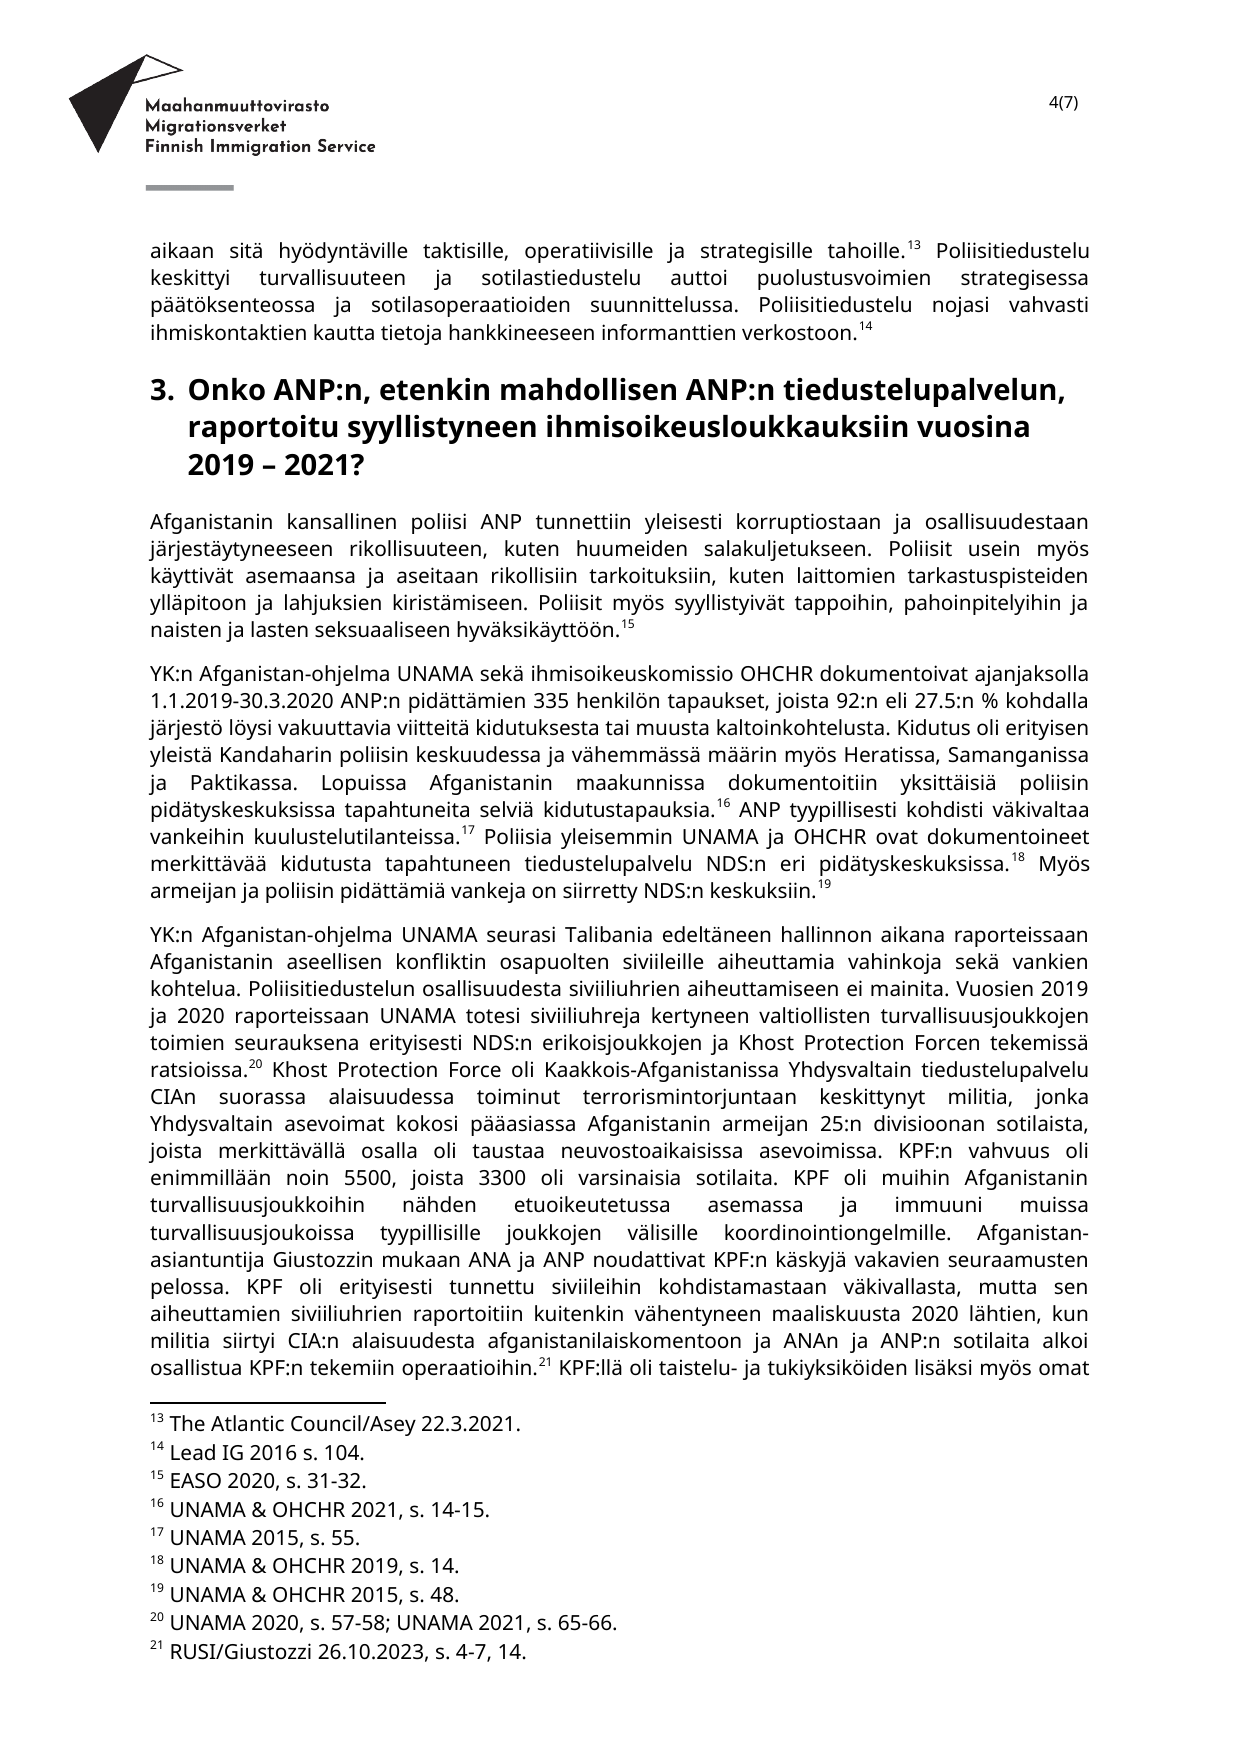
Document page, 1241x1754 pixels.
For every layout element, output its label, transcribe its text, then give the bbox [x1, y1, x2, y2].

text Afganistanin kansallinen poliisi ANP tunnettiin yleisesti korruptiostaan ja osallisuudestaan järjestäytyneeseen rikollisuuteen, kuten huumeiden salakuljetukseen. Poliisit usein myös käyttivät asemaansa ja aseitaan rikollisiin tarkoituksiin, kuten laittomien tarkastuspisteiden ylläpitoon ja lahjuksien kiristämiseen. Poliisit myös syyllistyivät tappoihin, pahoinpitelyihin ja naisten ja lasten seksuaaliseen hyväksikäyttöön. [150, 508, 1090, 643]
text YK:n Afganistan-ohjelma UNAMA sekä ihmisoikeuskomissio OHCHR dokumentoivat ajanjaksolla 1.1.2019-30.3.2020 ANP:n pidättämien 335 henkilön tapaukset, joista 92:n eli 27.5:n % kohdalla järjestö löysi vakuuttavia viitteitä kidutuksesta tai muusta kaltoinkohtelusta. Kidutus oli erityisen yleistä Kandaharin poliisin keskuudessa ja vähemmässä määrin myös Heratissa, Samanganissa ja Paktikassa. Lopuissa Afganistanin maakunnissa dokumentoitiin yksittäisiä poliisin pidätyskeskuksissa tapahtuneita selviä kidutustapauksia. ANP tyypillisesti kohdisti väkivaltaa vankeihin kuulustelutilanteissa. Poliisia yleisemmin UNAMA ja OHCHR ovat dokumentoineet merkittävää kidutusta tapahtuneen tiedustelupalvelu NDS:n eri pidätyskeskuksissa. Myös armeijan ja poliisin pidättämiä vankeja on siirretty NDS:n keskuksiin. [150, 660, 1090, 904]
picture [68, 54, 376, 191]
subtitle Onko ANP:n, etenkin mahdollisen ANP:n tiedustelupalvelun, raportoitu syyllistyneen ihmisoikeusloukkauksiin vuosina 2019 – 2021? [150, 370, 1090, 483]
